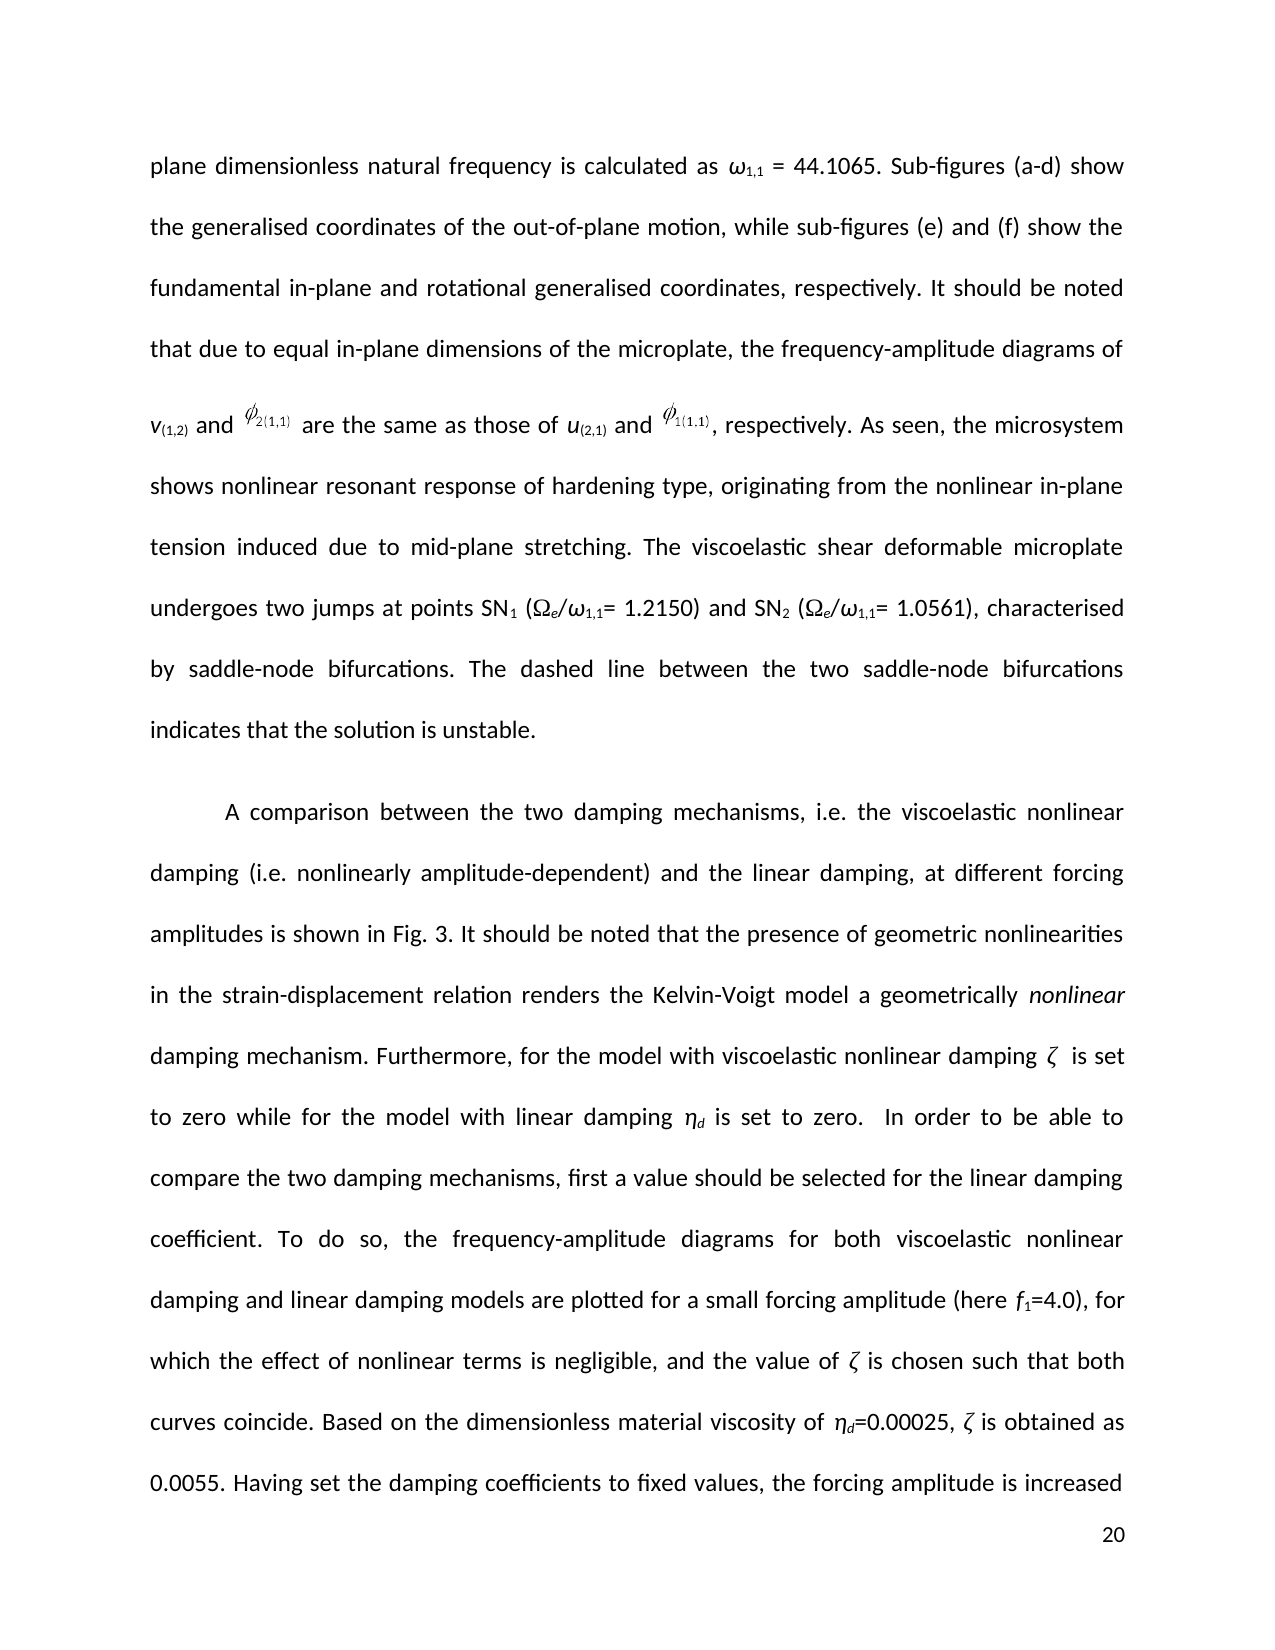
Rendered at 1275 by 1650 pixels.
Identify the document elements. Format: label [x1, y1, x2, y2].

text [150, 150, 1125, 745]
text [150, 796, 1125, 1498]
